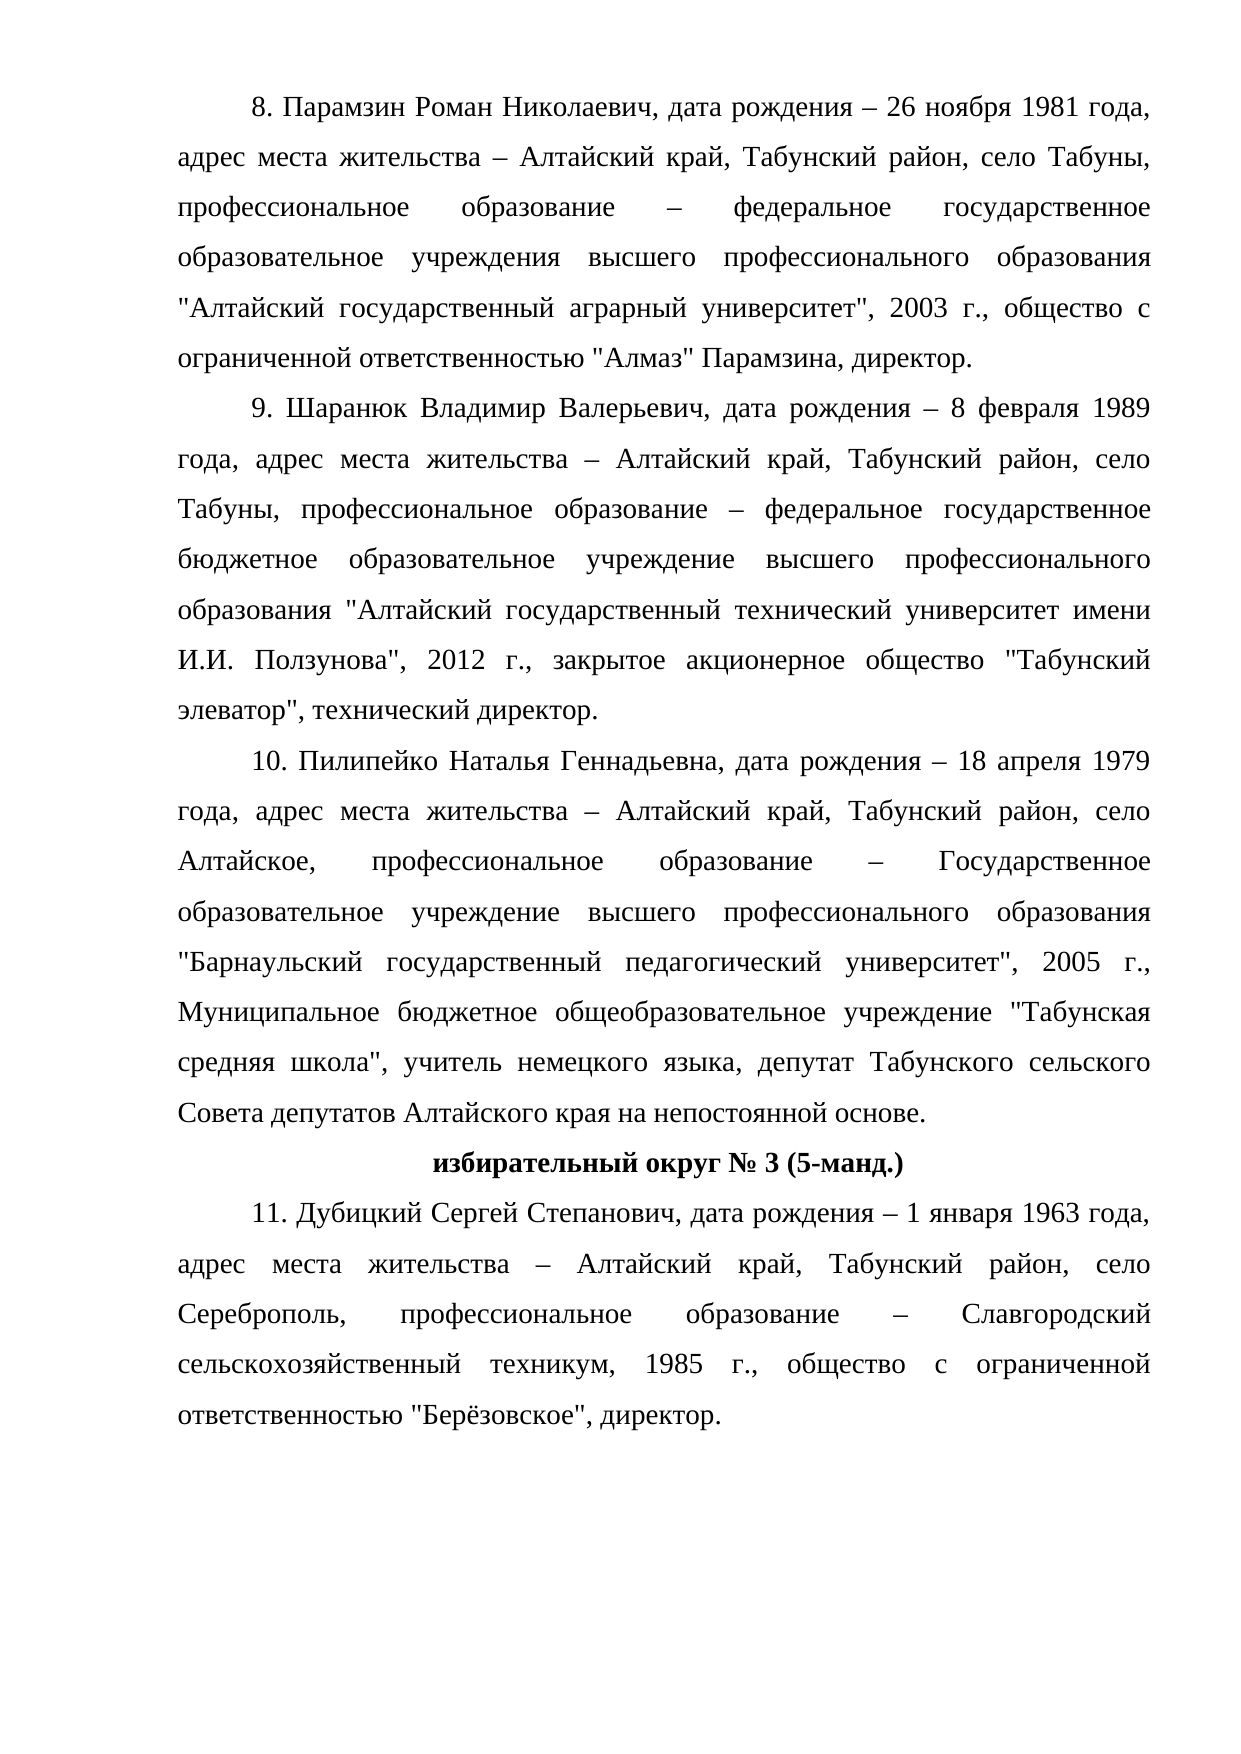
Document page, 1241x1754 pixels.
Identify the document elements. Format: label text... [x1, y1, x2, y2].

text избирательный округ № 3 (5-манд.) [177, 1145, 1152, 1179]
text 8. Парамзин Роман Николаевич, дата рождения – 26 ноября 1981 года, адрес места жительства – Алтайский край, Табунский район, село Табуны, профессиональное образование – федеральное государственное образовательное учреждения высшего профессионального образования "Алтайский государственный аграрный университет", 2003 г., общество с ограниченной ответственностью "Алмаз" Парамзина, директор. [177, 89, 1152, 374]
text 9. Шаранюк Владимир Валерьевич, дата рождения – 8 февраля 1989 года, адрес места жительства – Алтайский край, Табунский район, село Табуны, профессиональное образование – федеральное государственное бюджетное образовательное учреждение высшего профессионального образования "Алтайский государственный технический университет имени И.И. Ползунова", 2012 г., закрытое акционерное общество "Табунский элеватор", технический директор. [177, 391, 1152, 726]
text 11. Дубицкий Сергей Степанович, дата рождения – 1 января 1963 года, адрес места жительства – Алтайский край, Табунский район, село Сереброполь, профессиональное образование – Славгородский сельскохозяйственный техникум, 1985 г., общество с ограниченной ответственностью "Берёзовское", директор. [177, 1196, 1152, 1430]
text 10. Пилипейко Наталья Геннадьевна, дата рождения – 18 апреля 1979 года, адрес места жительства – Алтайский край, Табунский район, село Алтайское, профессиональное образование – Государственное образовательное учреждение высшего профессионального образования "Барнаульский государственный педагогический университет", 2005 г., Муниципальное бюджетное общеобразовательное учреждение "Табунская средняя школа", учитель немецкого языка, депутат Табунского сельского Совета депутатов Алтайского края на непостоянной основе. [177, 743, 1152, 1128]
